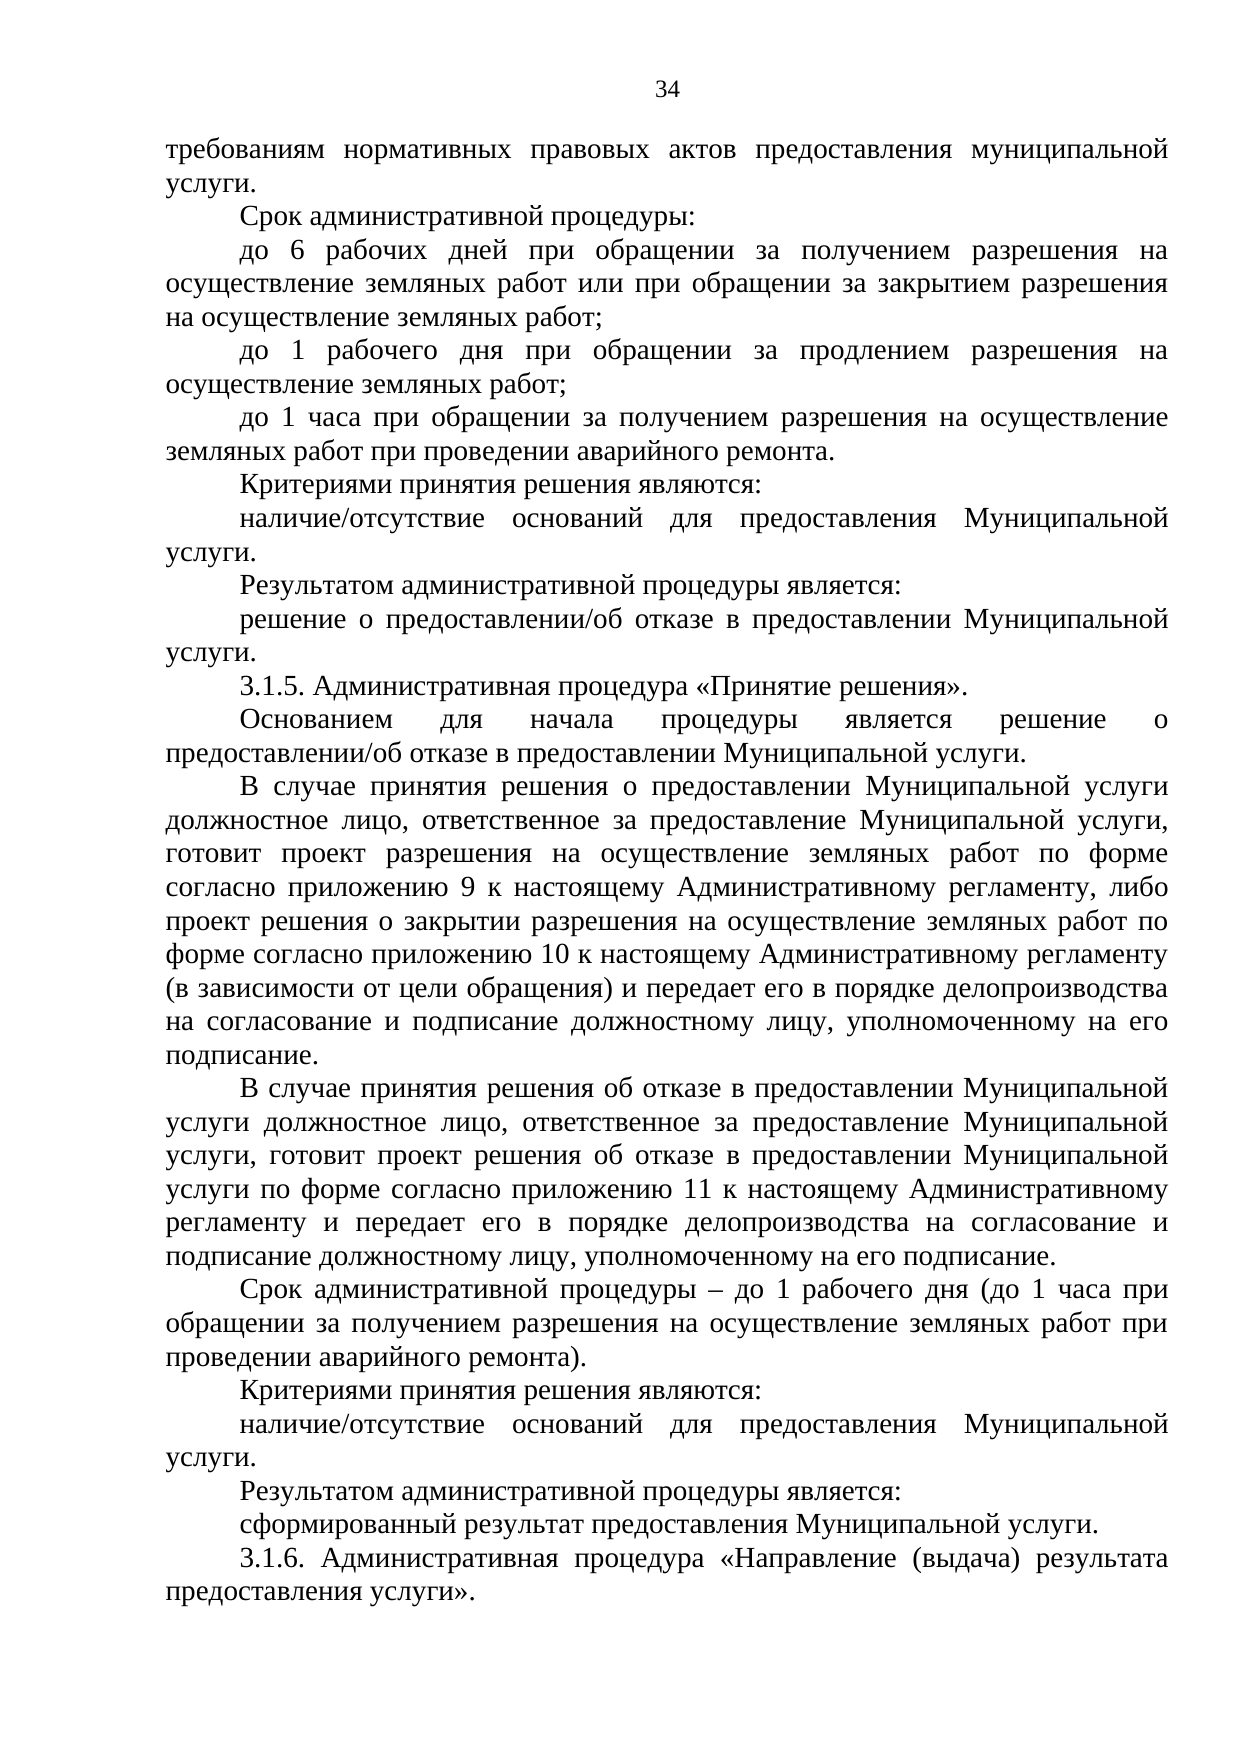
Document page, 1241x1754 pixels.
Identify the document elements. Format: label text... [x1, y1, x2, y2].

text до 6 рабочих дней при обращении за получением разрешения на осуществление земляных работ или при обращении за закрытием разрешения на осуществление земляных работ; [165, 232, 1169, 332]
text Основанием для начала процедуры является решение о предоставлении/об отказе в предоставлении Муниципальной услуги. [165, 701, 1169, 768]
text В случае принятия решения о предоставлении Муниципальной услуги должностное лицо, ответственное за предоставление Муниципальной услуги, готовит проект разрешения на осуществление земляных работ по форме согласно приложению 9 к настоящему Административному регламенту, либо проект решения о закрытии разрешения на осуществление земляных работ по форме согласно приложению 10 к настоящему Административному регламенту (в зависимости от цели обращения) и передает его в порядке делопроизводства на согласование и подписание должностному лицу, уполномоченному на его подписание. [165, 768, 1169, 1070]
text 3.1.6. Административная процедура «Направление (выдача) результата предоставления услуги». [165, 1540, 1169, 1607]
text 3.1.5. Административная процедура «Принятие решения». [165, 668, 1169, 701]
text решение о предоставлении/об отказе в предоставлении Муниципальной услуги. [165, 601, 1169, 668]
text Результатом административной процедуры является: [165, 1473, 1169, 1506]
text Срок административной процедуры – до 1 рабочего дня (до 1 часа при обращении за получением разрешения на осуществление земляных работ при проведении аварийного ремонта). [165, 1272, 1169, 1372]
text до 1 рабочего дня при обращении за продлением разрешения на осуществление земляных работ; [165, 332, 1169, 399]
text Критериями принятия решения являются: [165, 467, 1169, 500]
text до 1 часа при обращении за получением разрешения на осуществление земляных работ при проведении аварийного ремонта. [165, 399, 1169, 467]
text наличие/отсутствие оснований для предоставления Муниципальной услуги. [165, 1406, 1169, 1473]
text сформированный результат предоставления Муниципальной услуги. [165, 1506, 1169, 1540]
text В случае принятия решения об отказе в предоставлении Муниципальной услуги должностное лицо, ответственное за предоставление Муниципальной услуги, готовит проект решения об отказе в предоставлении Муниципальной услуги по форме согласно приложению 11 к настоящему Административному регламенту и передает его в порядке делопроизводства на согласование и подписание должностному лицу, уполномоченному на его подписание. [165, 1070, 1169, 1272]
text Критериями принятия решения являются: [165, 1372, 1169, 1406]
text наличие/отсутствие оснований для предоставления Муниципальной услуги. [165, 500, 1169, 567]
text Результатом административной процедуры является: [165, 567, 1169, 601]
text Срок административной процедуры: [165, 198, 1169, 232]
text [165, 131, 1169, 198]
